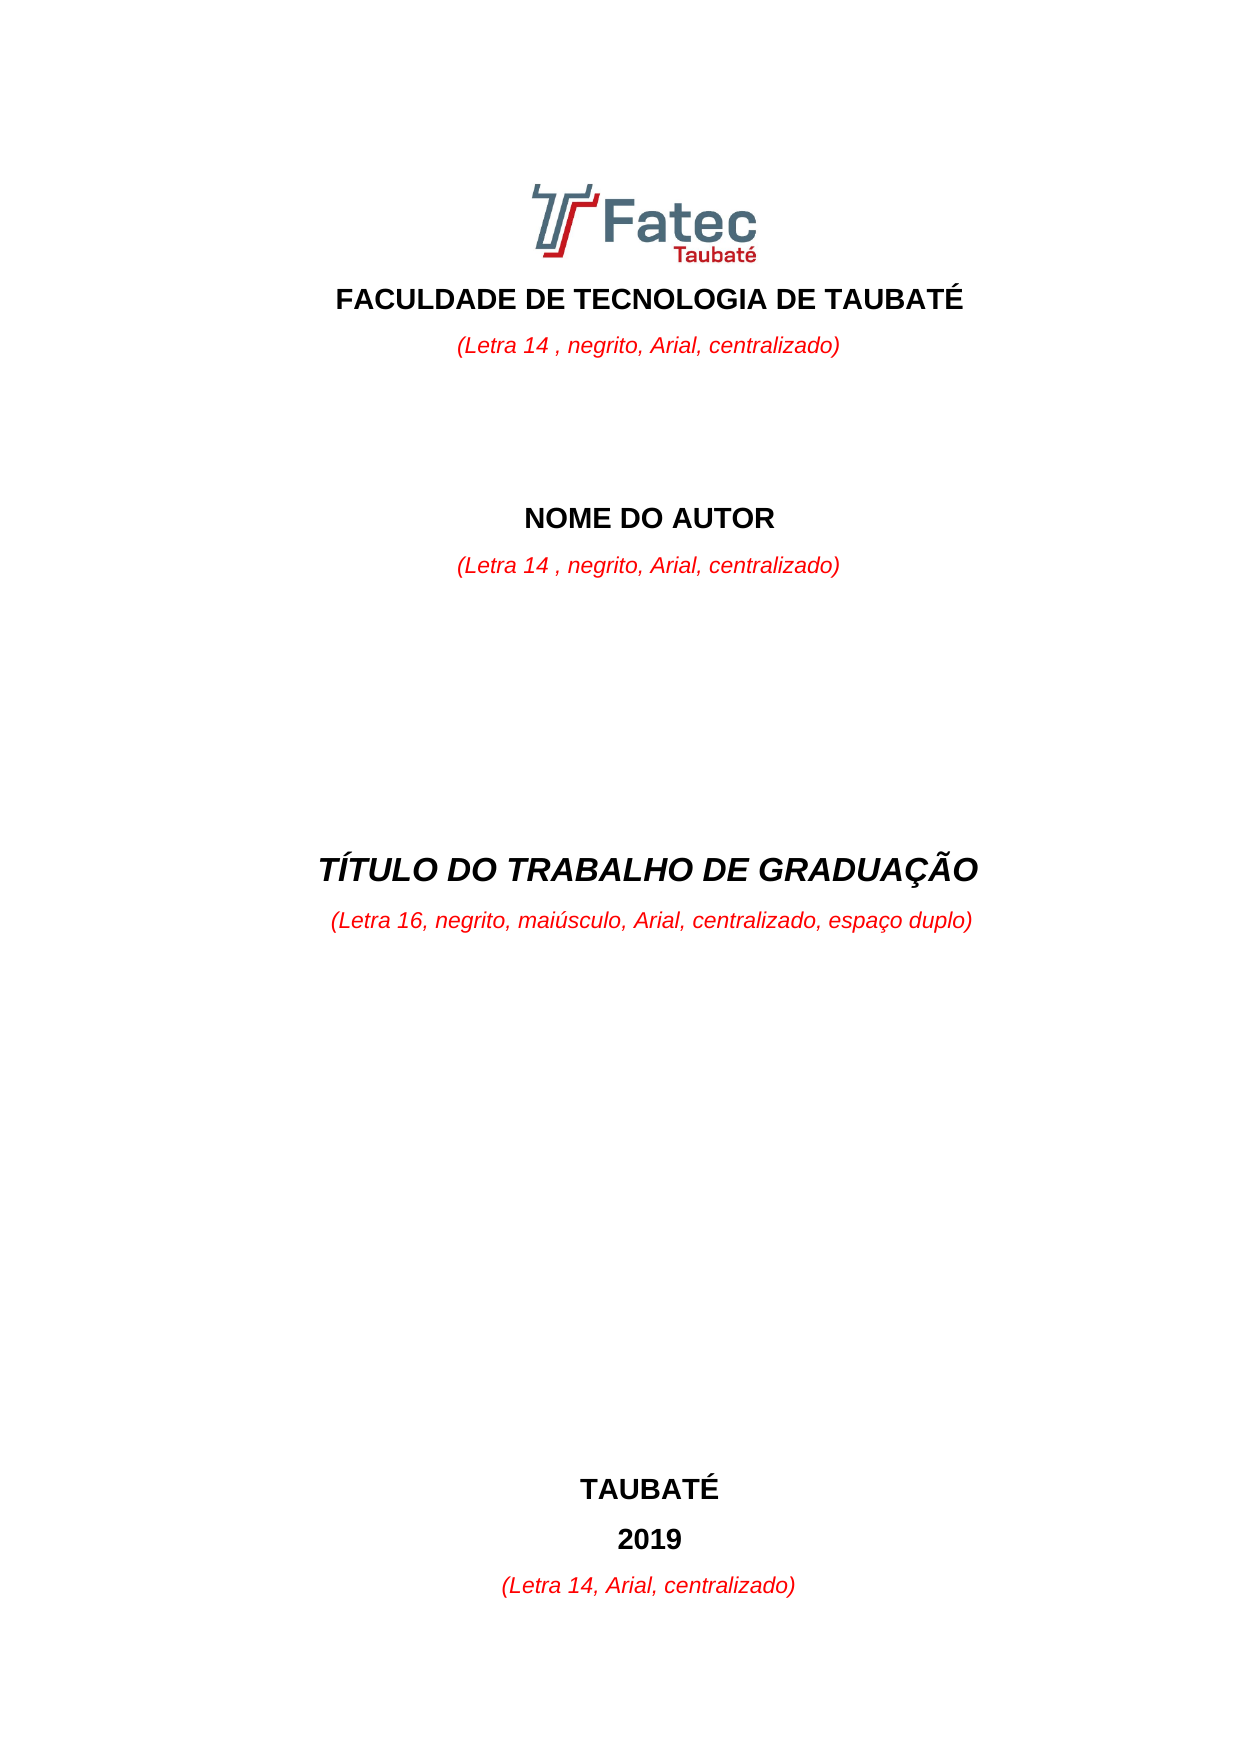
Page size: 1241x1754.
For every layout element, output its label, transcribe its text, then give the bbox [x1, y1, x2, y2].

text 2019 [177, 1522, 1122, 1556]
text (Letra 14 , negrito, Arial, centralizado) [177, 552, 1122, 578]
subtitle TÍTULO DO TRABALHO DE GRADUAÇÃO [177, 850, 1122, 888]
text (Letra 14, Arial, centralizado) [177, 1572, 1122, 1599]
text TAUBATÉ [177, 1472, 1122, 1505]
text NOME DO AUTOR [177, 501, 1122, 535]
text (Letra 14 , negrito, Arial, centralizado) [177, 332, 1122, 359]
text (Letra 16, negrito, maiúsculo, Arial, centralizado, espaço duplo) [177, 907, 1122, 934]
text FACULDADE DE TECNOLOGIA DE TAUBATÉ [177, 282, 1122, 316]
picture [531, 177, 769, 268]
